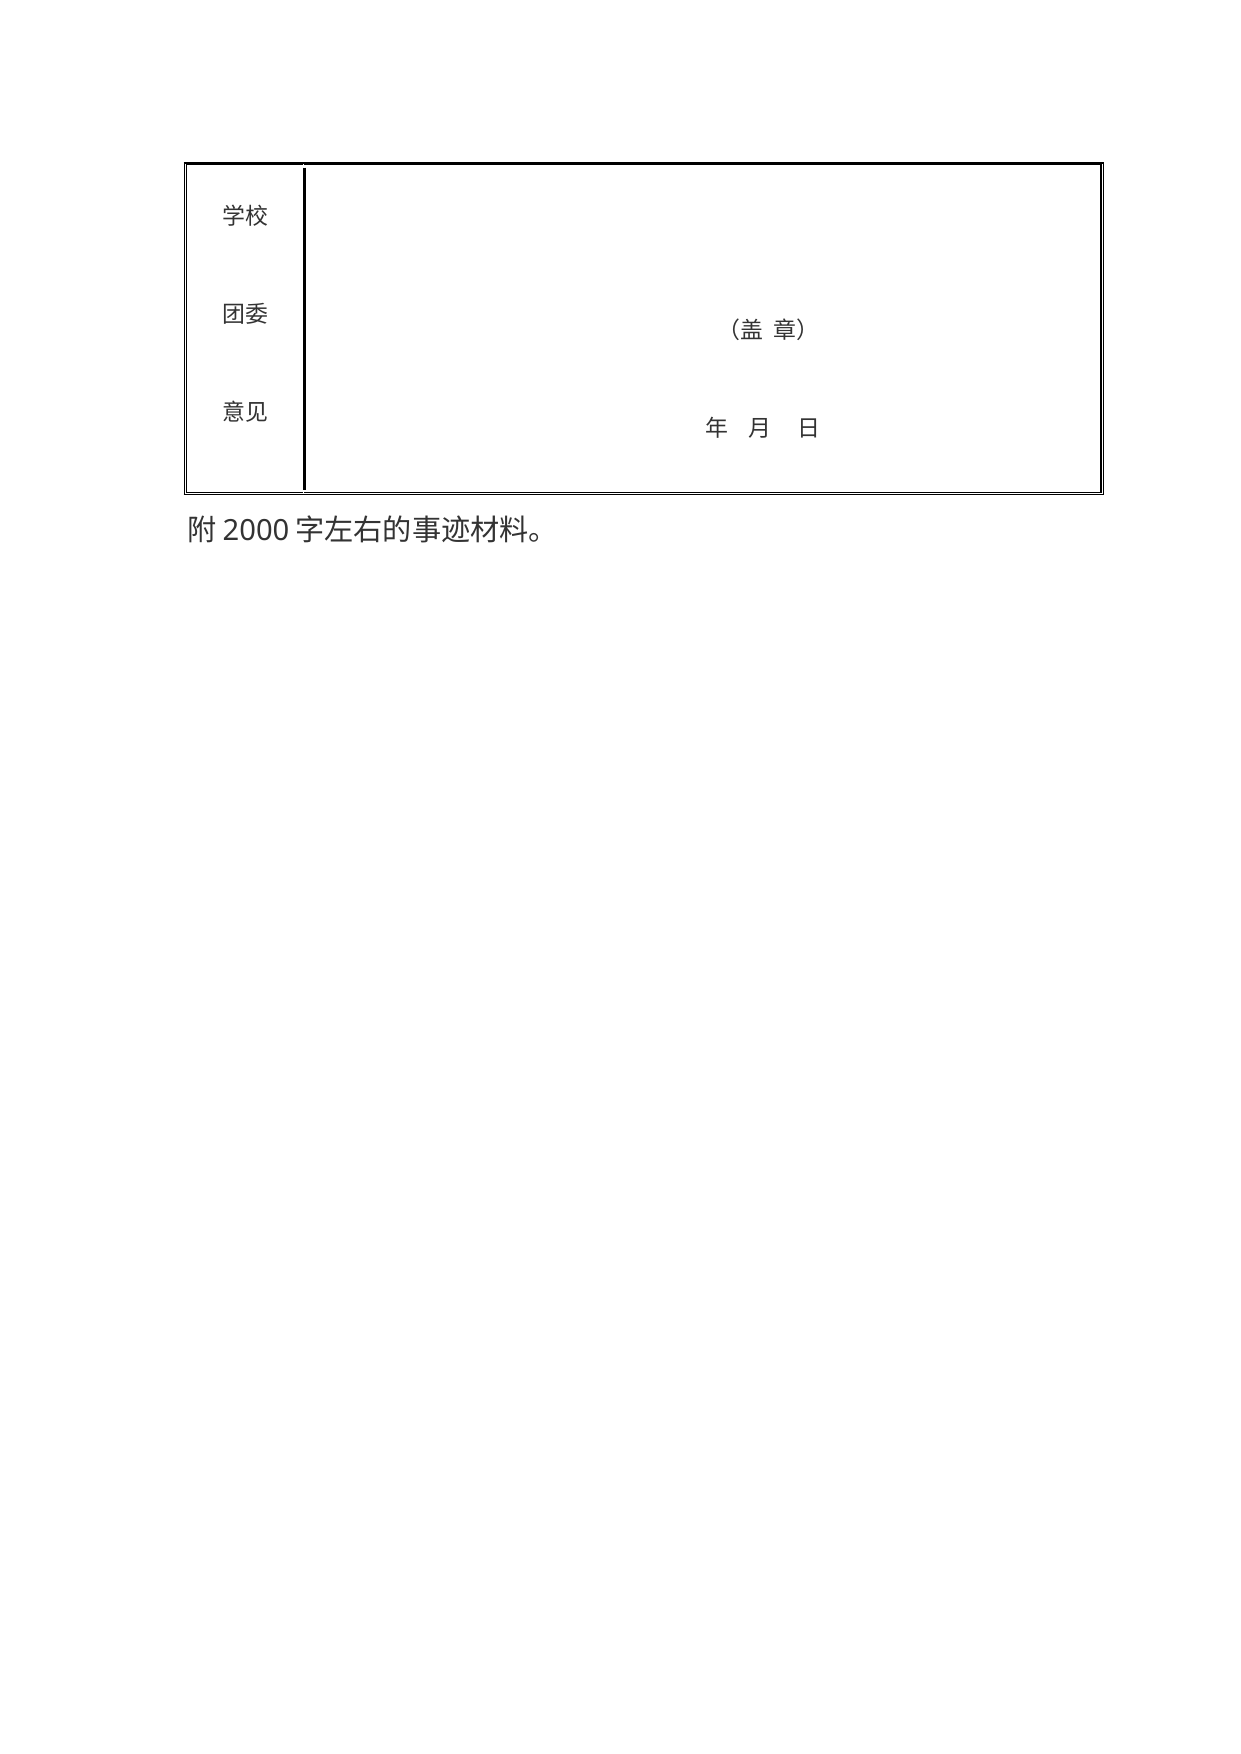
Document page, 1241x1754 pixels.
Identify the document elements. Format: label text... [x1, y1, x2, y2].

table_cell （盖 章） 年 月 日 [304, 165, 1100, 492]
text 附2000字左右的事迹材料。 [187, 495, 1053, 560]
table_cell 学校 团委 意见 [187, 164, 304, 492]
